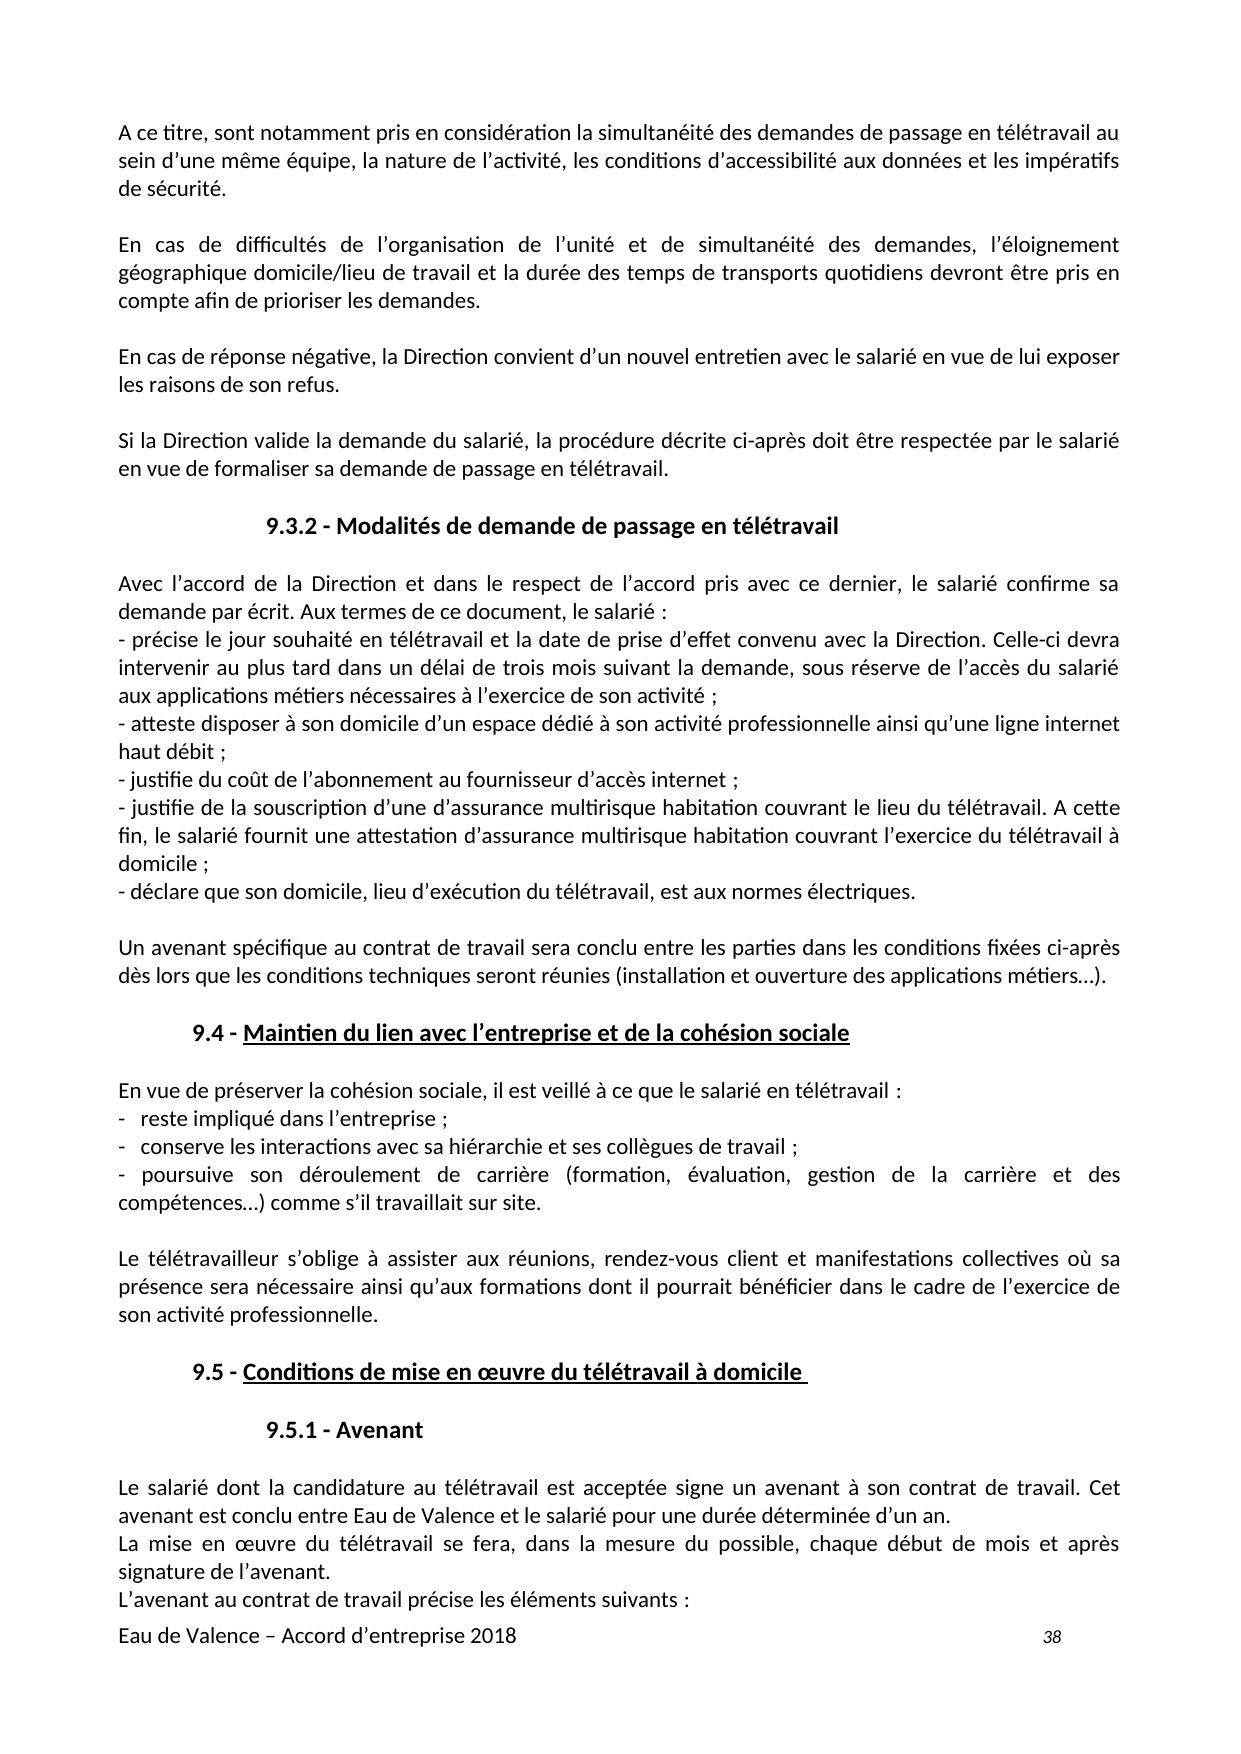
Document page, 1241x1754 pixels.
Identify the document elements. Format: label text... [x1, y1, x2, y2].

text 9.5 - Conditions de mise en œuvre du télétravail à domicile [118, 1356, 1122, 1387]
text Avec l’accord de la Direction et dans le respect de l’accord pris avec ce dernier, le salarié confirme sa demande par écrit. Aux termes de ce document, le salarié : [118, 569, 1122, 625]
text - justifie de la souscription d’une d’assurance multirisque habitation couvrant le lieu du télétravail. A cette fin, le salarié fournit une attestation d’assurance multirisque habitation couvrant l’exercice du télétravail à domicile ; [118, 793, 1122, 877]
text - déclare que son domicile, lieu d’exécution du télétravail, est aux normes électriques. [118, 877, 1122, 905]
text A ce titre, sont notamment pris en considération la simultanéité des demandes de passage en télétravail au sein d’une même équipe, la nature de l’activité, les conditions d’accessibilité aux données et les impératifs de sécurité. [118, 118, 1122, 202]
text La mise en œuvre du télétravail se fera, dans la mesure du possible, chaque début de mois et après signature de l’avenant. [118, 1529, 1122, 1585]
text Si la Direction valide la demande du salarié, la procédure décrite ci-après doit être respectée par le salarié en vue de formaliser sa demande de passage en télétravail. [118, 426, 1122, 482]
text Le salarié dont la candidature au télétravail est acceptée signe un avenant à son contrat de travail. Cet avenant est conclu entre Eau de Valence et le salarié pour une durée déterminée d’un an. [118, 1473, 1122, 1529]
text - précise le jour souhaité en télétravail et la date de prise d’effet convenu avec la Direction. Celle-ci devra intervenir au plus tard dans un délai de trois mois suivant la demande, sous réserve de l’accès du salarié aux applications métiers nécessaires à l’exercice de son activité ; [118, 625, 1122, 709]
text 9.3.2 - Modalités de demande de passage en télétravail [118, 510, 1122, 541]
text En cas de réponse négative, la Direction convient d’un nouvel entretien avec le salarié en vue de lui exposer les raisons de son refus. [118, 342, 1122, 398]
text 9.5.1 - Avenant [118, 1414, 1122, 1445]
text - reste impliqué dans l’entreprise ; [118, 1104, 1122, 1132]
text - conserve les interactions avec sa hiérarchie et ses collègues de travail ; [118, 1132, 1122, 1160]
text En cas de difficultés de l’organisation de l’unité et de simultanéité des demandes, l’éloignement géographique domicile/lieu de travail et la durée des temps de transports quotidiens devront être pris en compte afin de prioriser les demandes. [118, 230, 1122, 314]
text 9.4 - Maintien du lien avec l’entreprise et de la cohésion sociale [118, 1017, 1122, 1048]
text L’avenant au contrat de travail précise les éléments suivants : [118, 1585, 1122, 1613]
text En vue de préserver la cohésion sociale, il est veillé à ce que le salarié en télétravail : [118, 1076, 1122, 1104]
text - atteste disposer à son domicile d’un espace dédié à son activité professionnelle ainsi qu’une ligne internet haut débit ; [118, 709, 1122, 765]
text - justifie du coût de l’abonnement au fournisseur d’accès internet ; [118, 765, 1122, 793]
text Un avenant spécifique au contrat de travail sera conclu entre les parties dans les conditions fixées ci-après dès lors que les conditions techniques seront réunies (installation et ouverture des applications métiers…). [118, 933, 1122, 989]
text Le télétravailleur s’oblige à assister aux réunions, rendez-vous client et manifestations collectives où sa présence sera nécessaire ainsi qu’aux formations dont il pourrait bénéficier dans le cadre de l’exercice de son activité professionnelle. [118, 1244, 1122, 1328]
text - poursuive son déroulement de carrière (formation, évaluation, gestion de la carrière et des compétences…) comme s’il travaillait sur site. [118, 1160, 1122, 1216]
